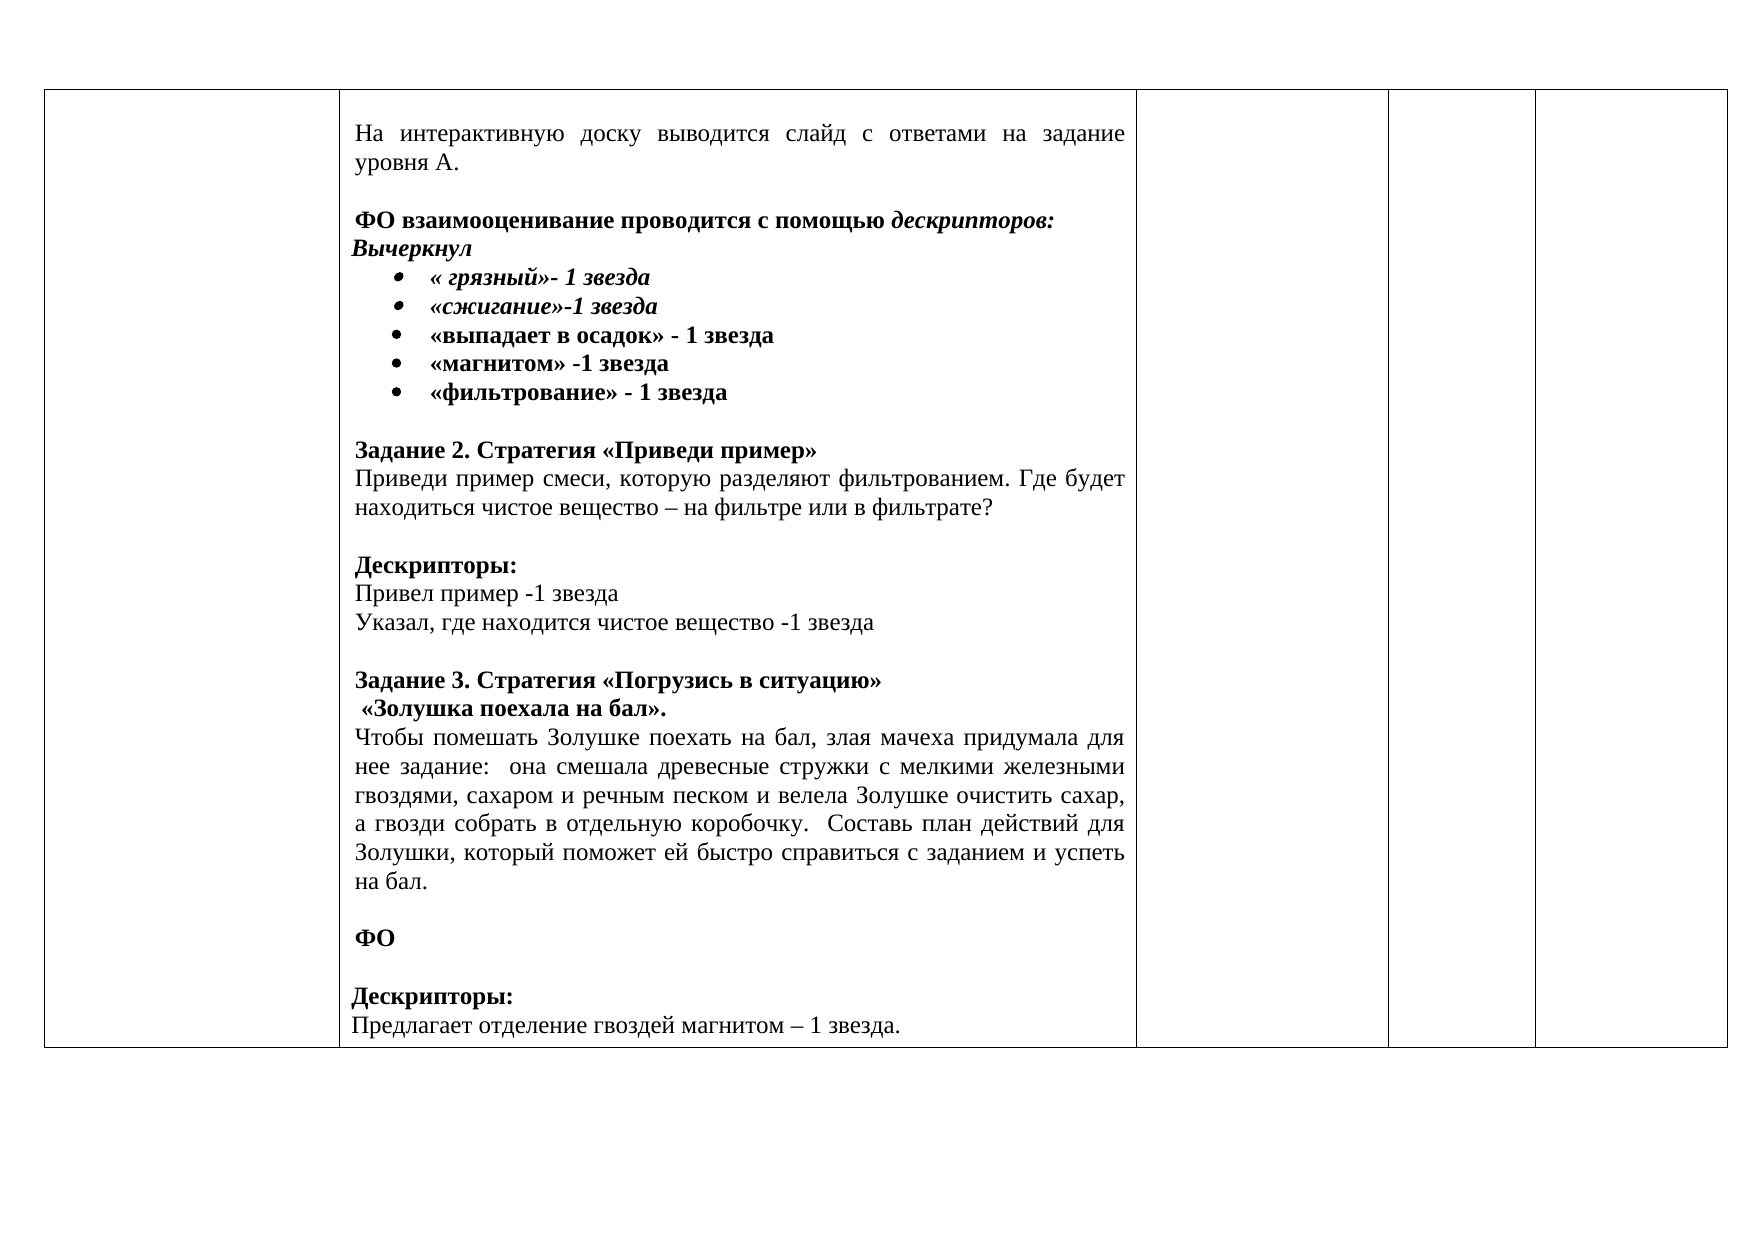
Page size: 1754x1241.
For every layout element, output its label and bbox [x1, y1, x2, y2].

table_cell [340, 90, 1136, 1047]
table_cell [45, 90, 339, 1047]
table_cell [1536, 90, 1727, 1047]
table_cell [1389, 90, 1535, 1047]
table_cell [1137, 90, 1388, 1047]
